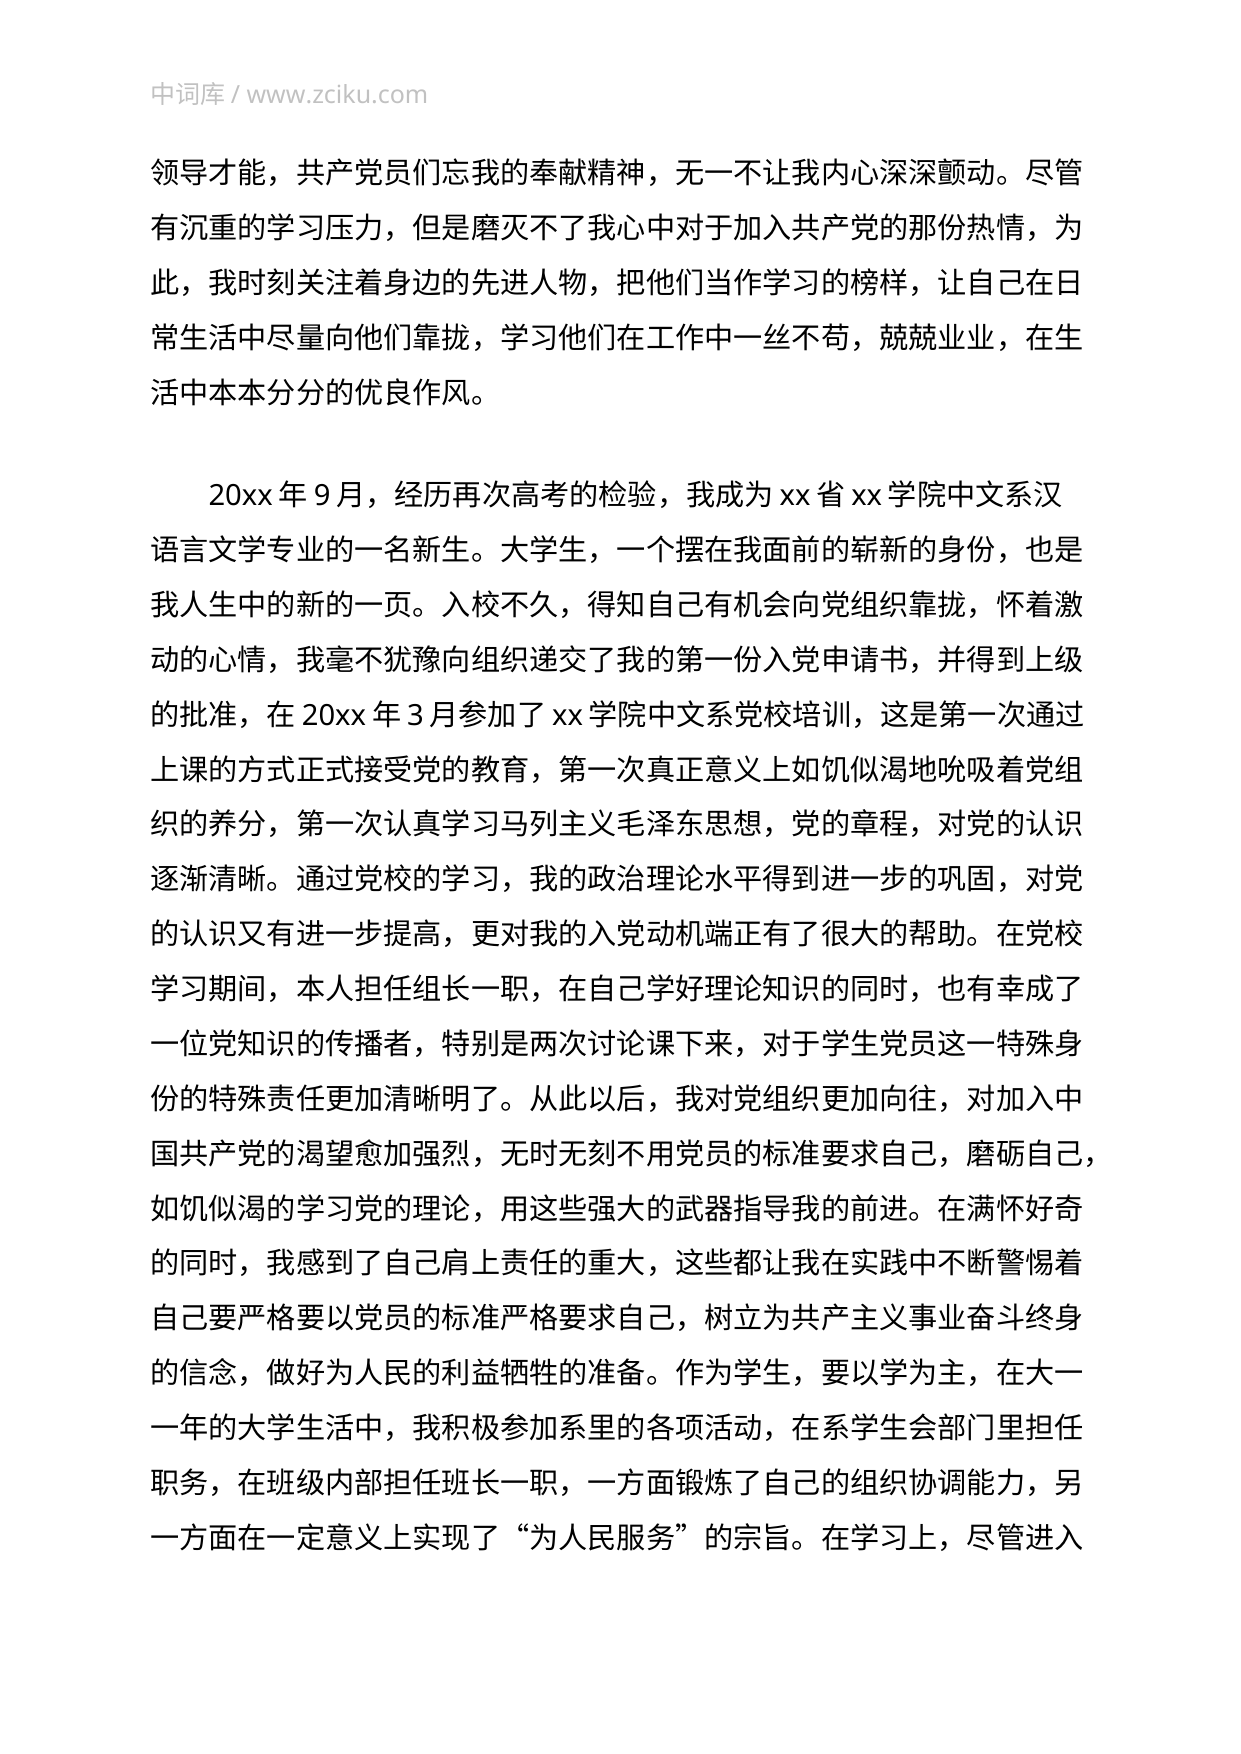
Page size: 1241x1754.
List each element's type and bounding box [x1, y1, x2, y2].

text [150, 150, 1090, 412]
text [150, 471, 1090, 1557]
